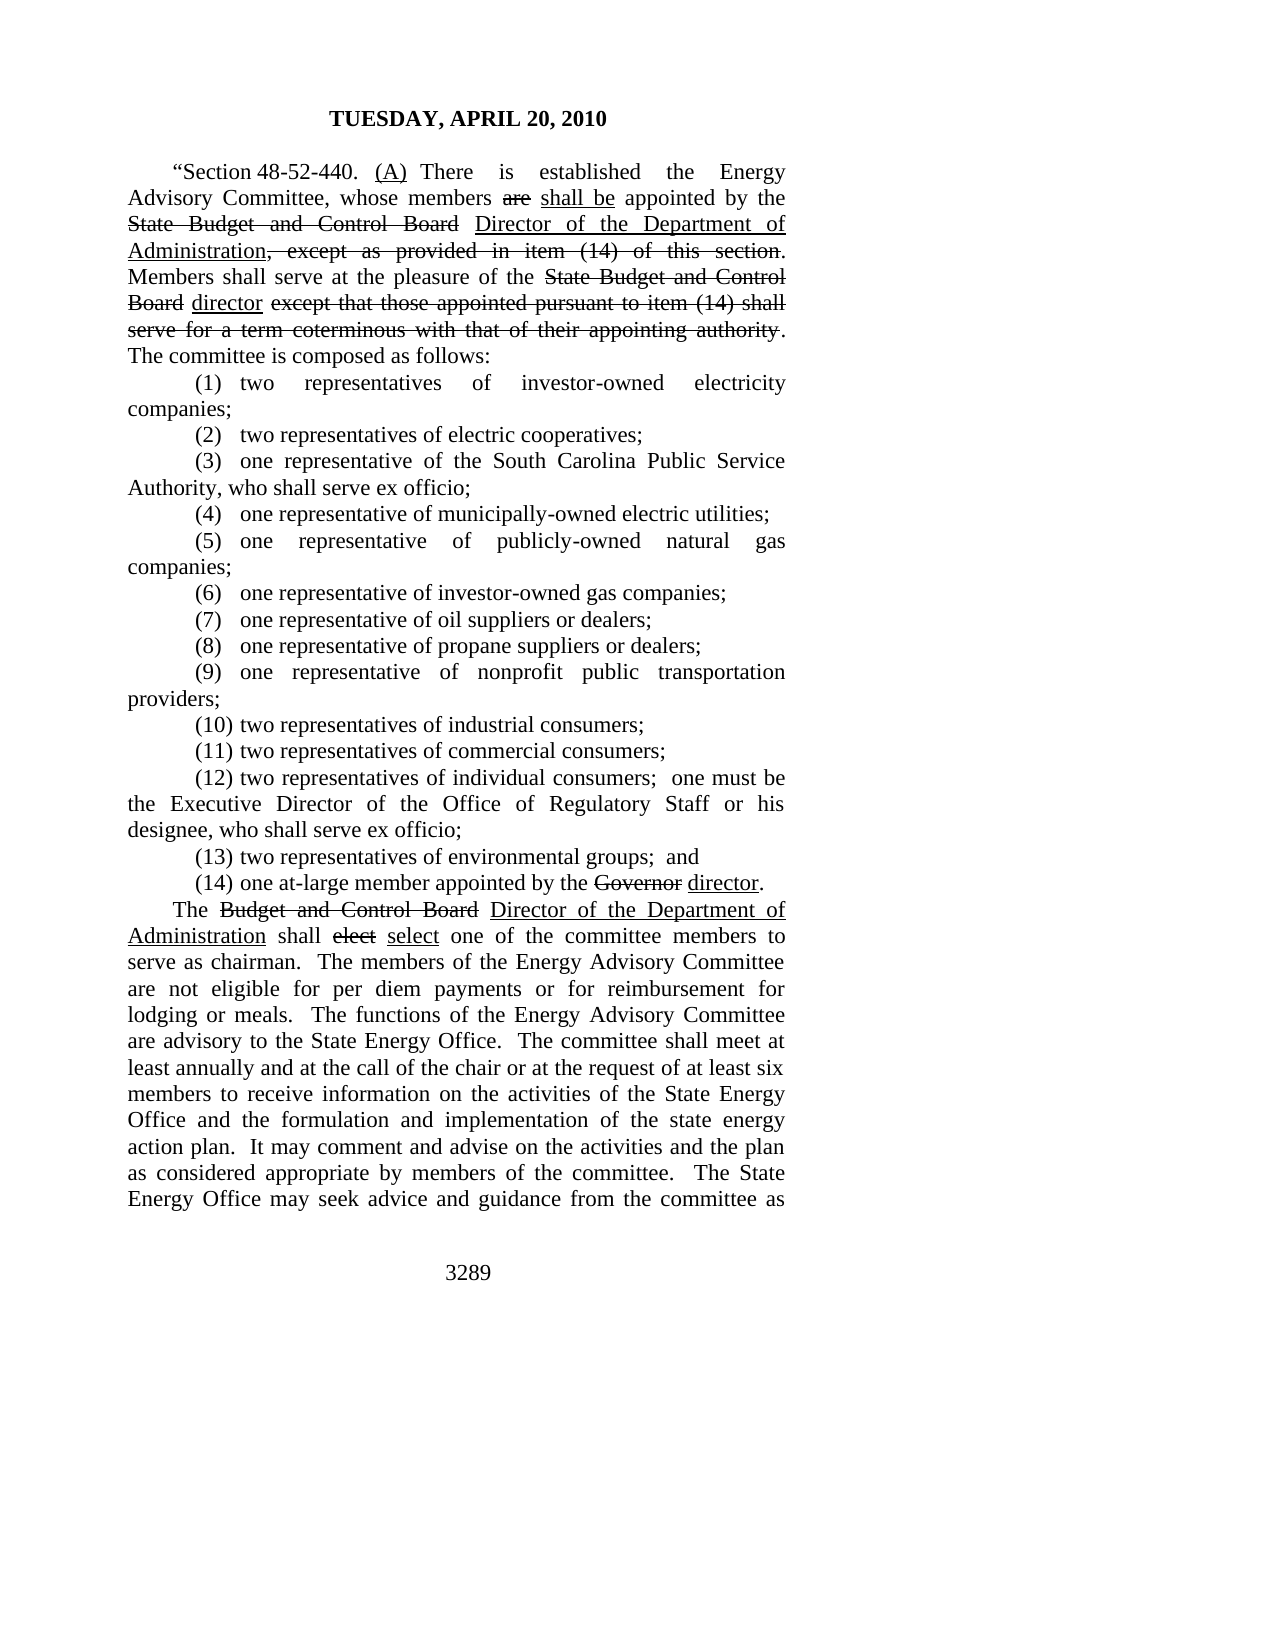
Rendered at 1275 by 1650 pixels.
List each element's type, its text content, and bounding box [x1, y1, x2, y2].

text (14) one at-large member appointed by the Governor director. [127, 869, 786, 896]
text (4) one representative of municipally-owned electric utilities; [127, 500, 786, 527]
text (6) one representative of investor-owned gas companies; [127, 579, 786, 606]
text “Section 48-52-440. (A) There is established the Energy Advisory Committee, whose members are shall be appointed by the State Budget and Control Board Director of the Department of Administration, except as provided in item (14) of this section. Members shall serve at the pleasure of the State Budget and Control Board director except that those appointed pursuant to item (14) shall serve for a term coterminous with that of their appointing authority. The committee is composed as follows: [127, 158, 786, 368]
text (11) two representatives of commercial consumers; [127, 737, 786, 764]
text (13) two representatives of environmental groups; and [127, 843, 786, 869]
text (8) one representative of propane suppliers or dealers; [127, 632, 786, 658]
text (2) two representatives of electric cooperatives; [127, 421, 786, 448]
text (7) one representative of oil suppliers or dealers; [127, 606, 786, 632]
text (9) one representative of nonprofit public transportation providers; [127, 658, 786, 711]
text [127, 896, 786, 1212]
text (3) one representative of the South Carolina Public Service Authority, who shall serve ex officio; [127, 448, 786, 500]
text (10) two representatives of industrial consumers; [127, 711, 786, 737]
text (5) one representative of publicly-owned natural gas companies; [127, 527, 786, 579]
text (1) two representatives of investor-owned electricity companies; [127, 368, 786, 421]
text (12) two representatives of individual consumers; one must be the Executive Director of the Office of Regulatory Staff or his designee, who shall serve ex officio; [127, 764, 786, 843]
